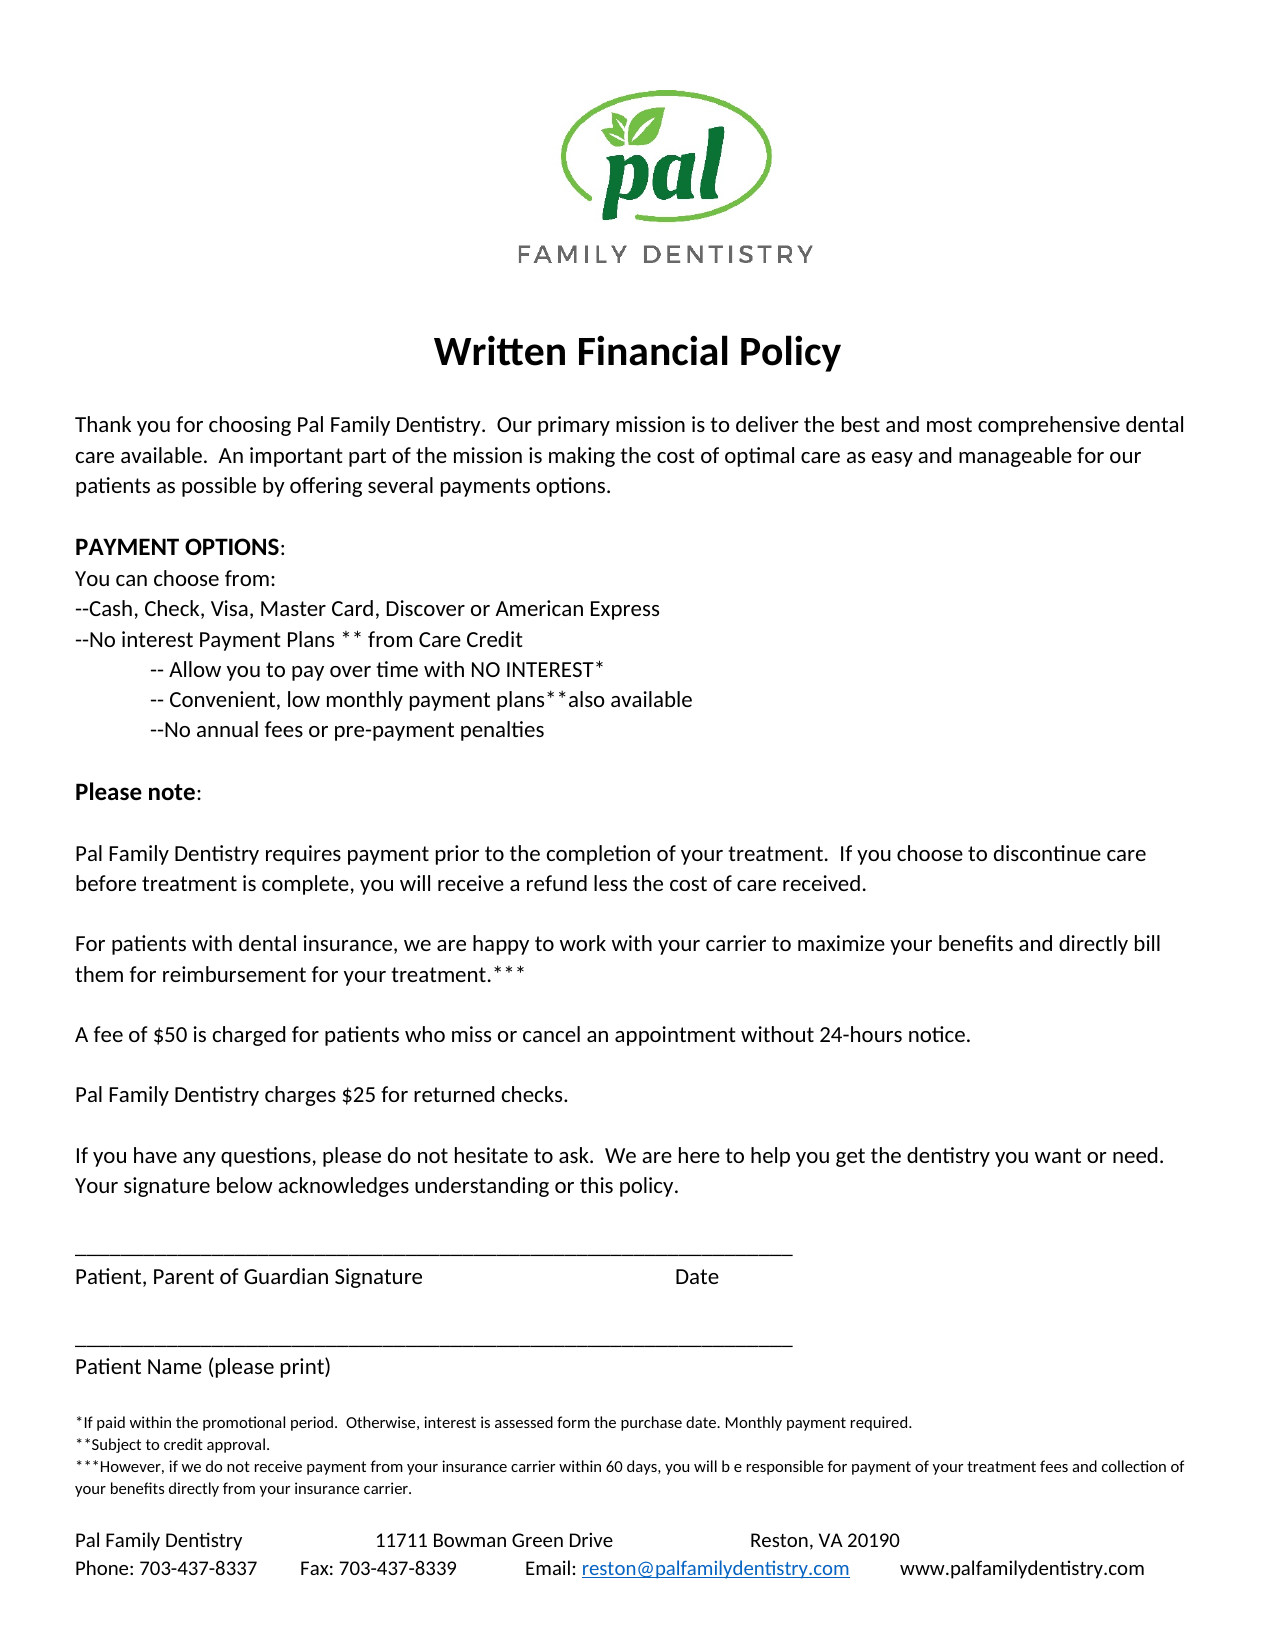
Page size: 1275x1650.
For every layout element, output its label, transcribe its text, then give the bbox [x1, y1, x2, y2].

text _______________________________________________________________ [75, 1322, 1200, 1350]
text Please note: [75, 776, 1200, 806]
text Phone: 703-437-8337 Fax: 703-437-8339 Email: reston@palfamilydentistry.com www.palfamilydentistry.com [75, 1555, 1200, 1581]
text For patients with dental insurance, we are happy to work with your carrier to maximize your benefits and directly bill them for reimbursement for your treatment.*** [75, 929, 1200, 988]
text Patient, Parent of Guardian Signature Date [75, 1262, 1200, 1290]
text Thank you for choosing Pal Family Dentistry. Our primary mission is to deliver the best and most comprehensive dental care available. An important part of the mission is making the cost of optimal care as easy and manageable for our patients as possible by offering several payments options. [75, 411, 1200, 499]
text Pal Family Dentistry 11711 Bowman Green Drive Reston, VA 20190 [75, 1528, 1200, 1553]
text _______________________________________________________________ [75, 1232, 1200, 1259]
text *If paid within the promotional period. Otherwise, interest is assessed form the purchase date. Monthly payment required. [75, 1413, 1200, 1433]
text --Cash, Check, Visa, Master Card, Discover or American Express [75, 594, 1200, 622]
text Patient Name (please print) [75, 1352, 1200, 1380]
picture [518, 90, 813, 263]
text A fee of $50 is charged for patients who miss or cancel an appointment without 24-hours notice. [75, 1020, 1200, 1048]
text --No interest Payment Plans ** from Care Credit [75, 625, 1200, 653]
text Pal Family Dentistry charges $25 for returned checks. [75, 1081, 1200, 1108]
text -- Allow you to pay over time with NO INTEREST* [75, 655, 1200, 683]
text If you have any questions, please do not hesitate to ask. We are here to help you get the dentistry you want or need. Your signature below acknowledges understanding or this policy. [75, 1141, 1200, 1199]
text Pal Family Dentistry requires payment prior to the completion of your treatment. If you choose to discontinue care before treatment is complete, you will receive a refund less the cost of care received. [75, 839, 1200, 897]
text Written Financial Policy [75, 325, 1200, 376]
text --No annual fees or pre-payment penalties [75, 715, 1200, 743]
text ***However, if we do not receive payment from your insurance carrier within 60 days, you will b e responsible for payment of your treatment fees and collection of your benefits directly from your insurance carrier. [75, 1457, 1200, 1499]
text PAYMENT OPTIONS: [75, 531, 1200, 562]
text -- Convenient, low monthly payment plans**also available [75, 685, 1200, 713]
text You can choose from: [75, 564, 1200, 592]
text **Subject to credit approval. [75, 1435, 1200, 1455]
